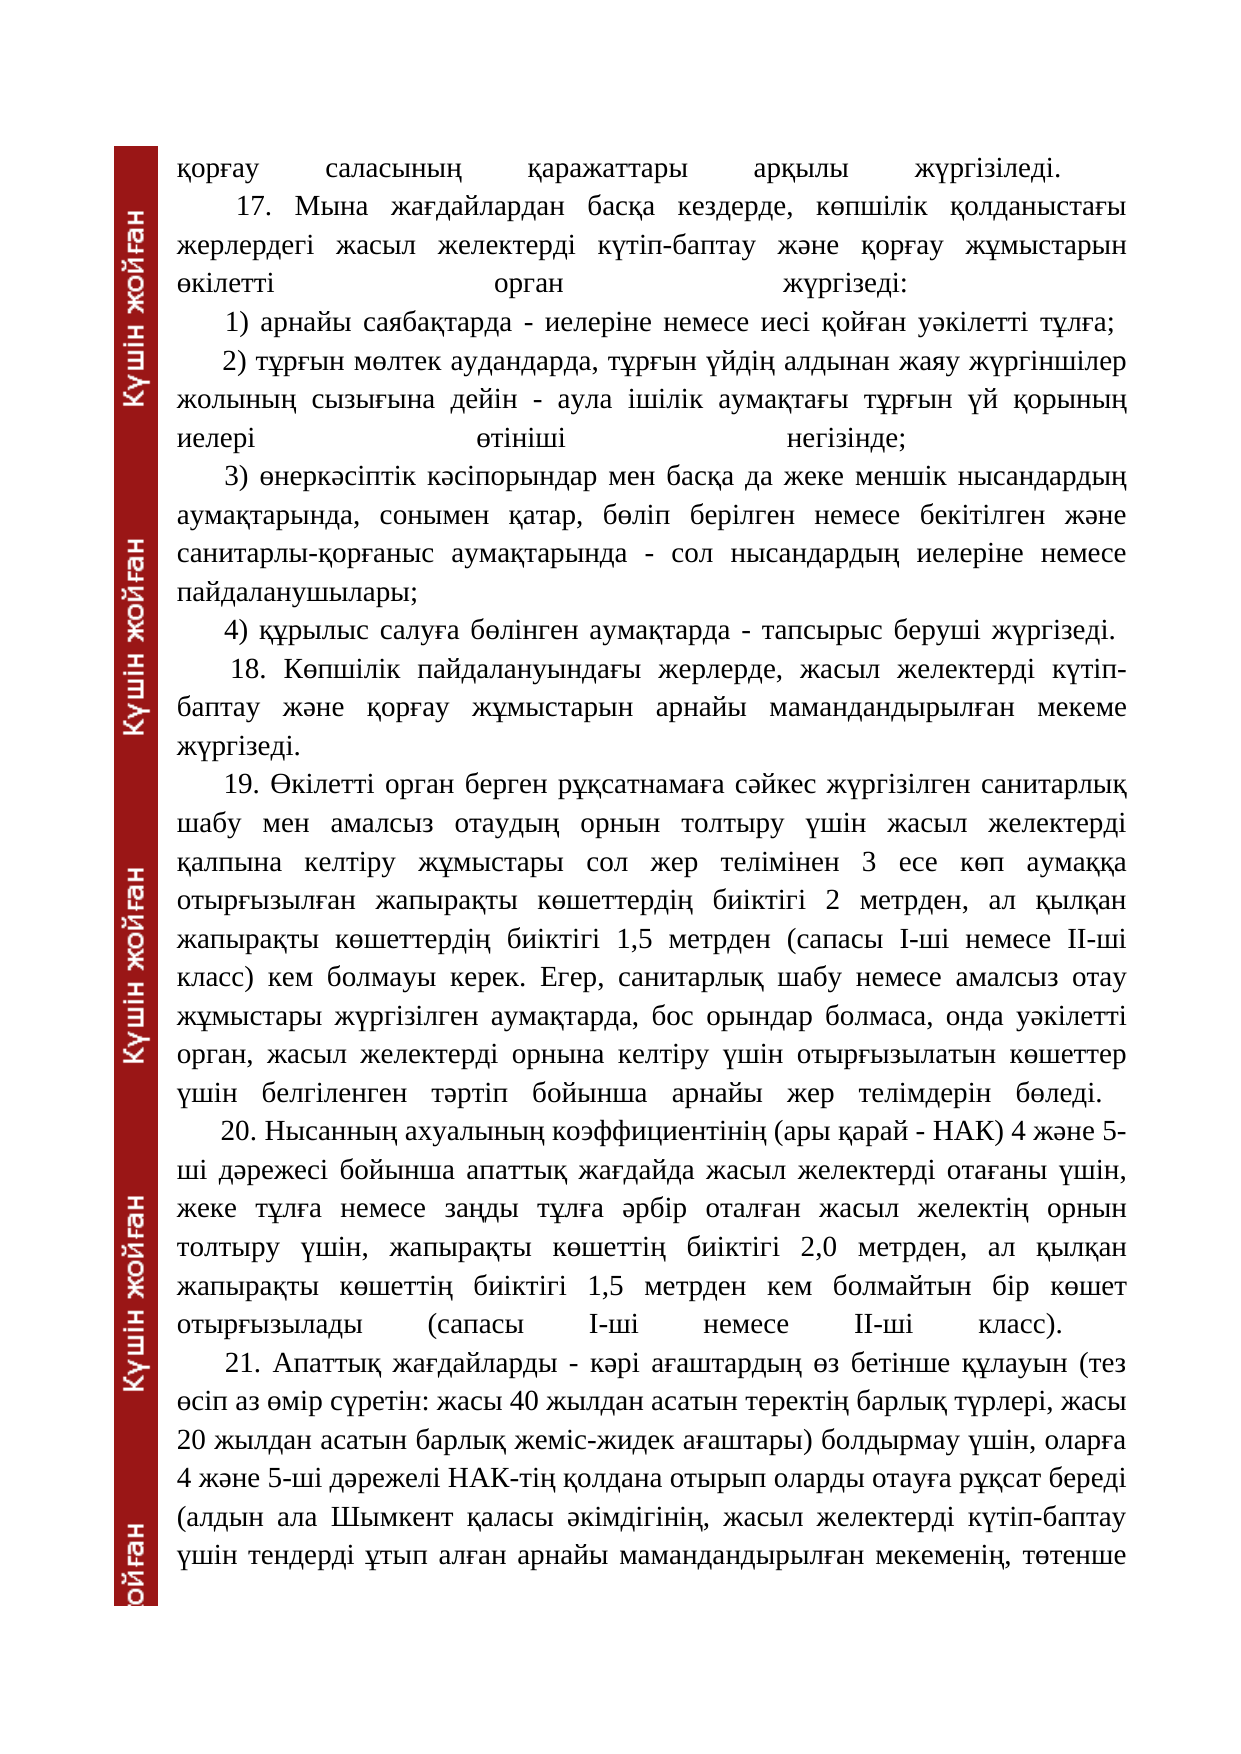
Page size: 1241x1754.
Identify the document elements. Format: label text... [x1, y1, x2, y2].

picture [114, 146, 158, 150]
picture [114, 1571, 158, 1606]
